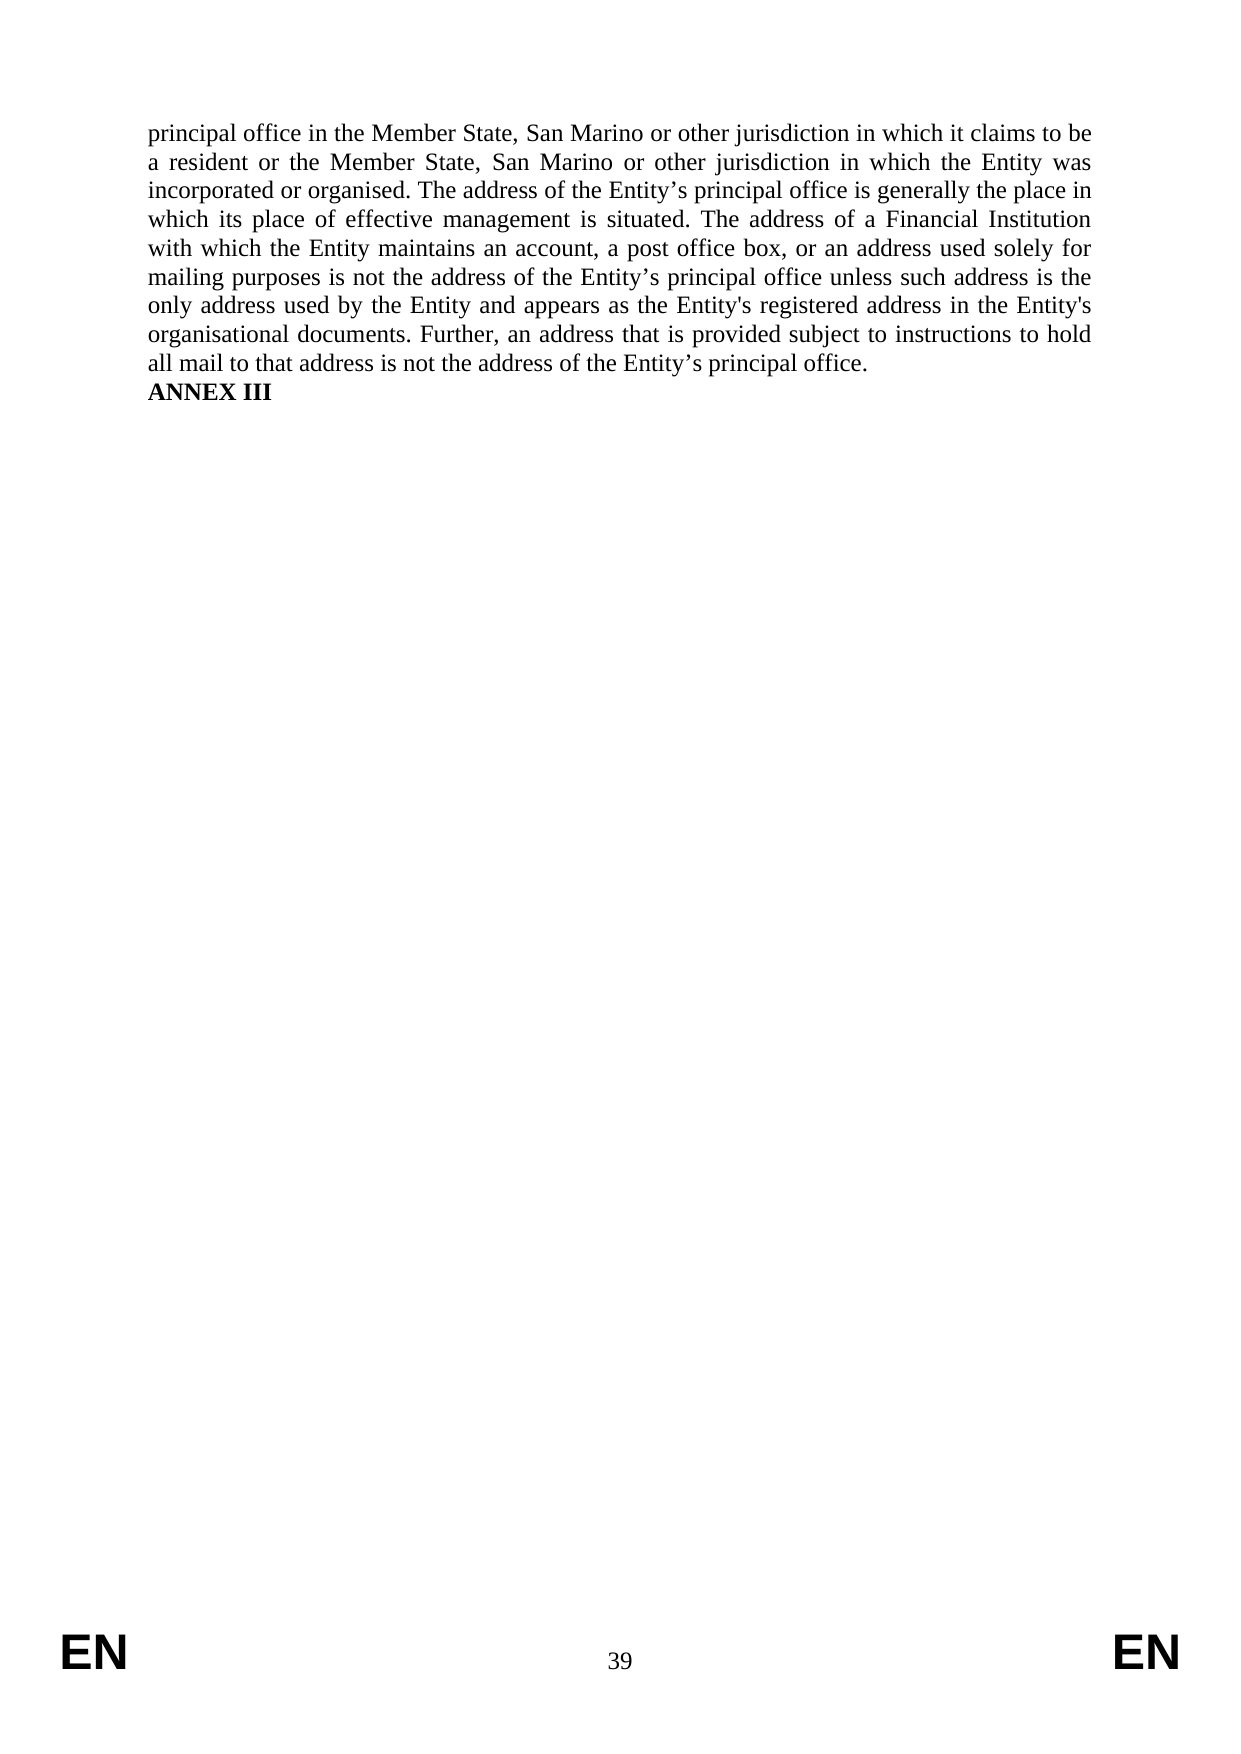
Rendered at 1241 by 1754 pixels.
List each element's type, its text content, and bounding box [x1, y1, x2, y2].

list ANNEX III [148, 377, 1093, 406]
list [148, 118, 1093, 377]
